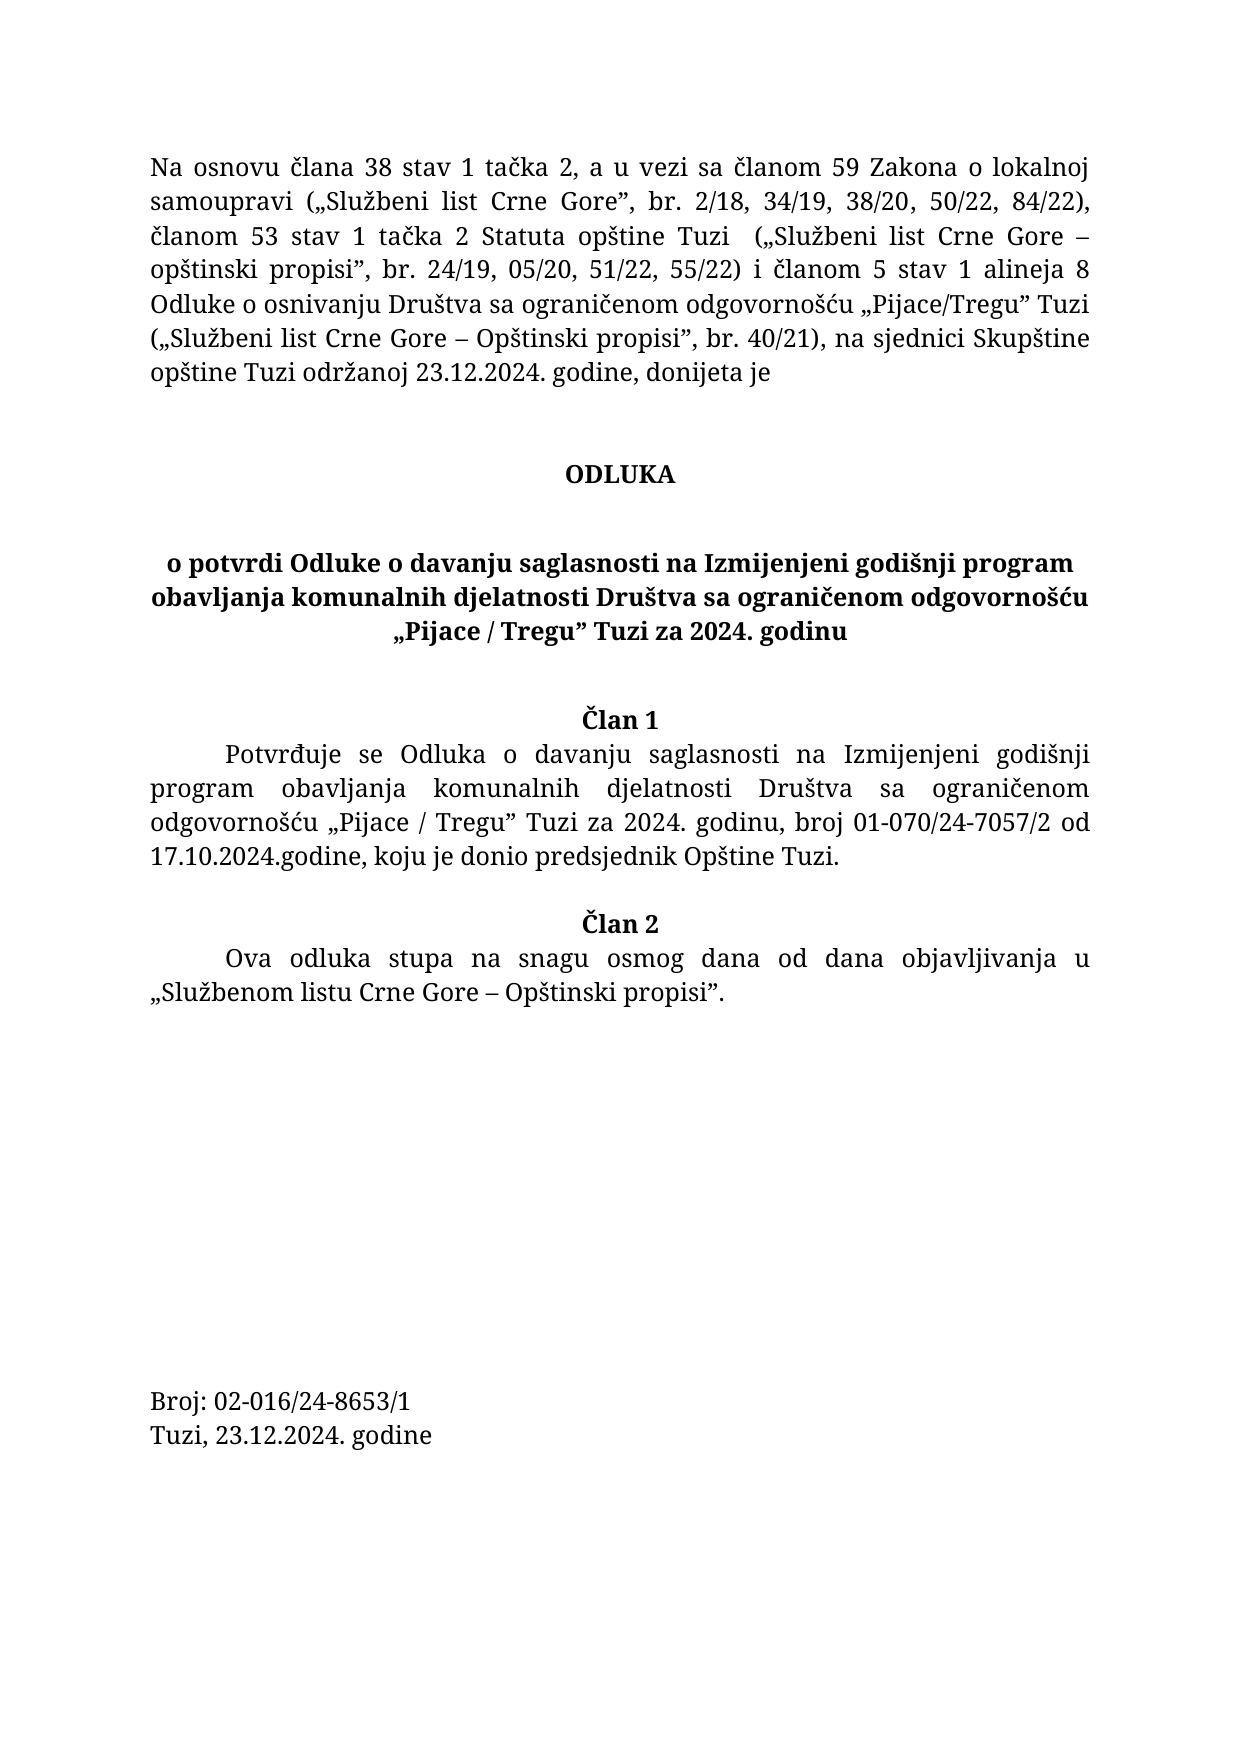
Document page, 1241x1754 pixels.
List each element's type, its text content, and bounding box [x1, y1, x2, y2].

text Potvrđuje se Odluka o davanju saglasnosti na Izmijenjeni godišnji program obavljanja komunalnih djelatnosti Društva sa ograničenom odgovornošću „Pijace / Tregu” Tuzi za 2024. godinu, broj 01-070/24-7057/2 od 17.10.2024.godine, koju je donio predsjednik Opštine Tuzi. [150, 737, 1090, 873]
text ODLUKA [150, 457, 1090, 491]
text Broj: 02-016/24-8653/1 [150, 1384, 1090, 1418]
text Član 2 [150, 907, 1090, 941]
text Član 1 [150, 703, 1090, 737]
text Ova odluka stupa na snagu osmog dana od dana objavljivanja u „Službenom listu Crne Gore – Opštinski propisi”. [150, 941, 1090, 1009]
text Na osnovu člana 38 stav 1 tačka 2, a u vezi sa članom 59 Zakona o lokalnoj samoupravi („Službeni list Crne Gore”, br. 2/18, 34/19, 38/20, 50/22, 84/22), članom 53 stav 1 tačka 2 Statuta opštine Tuzi („Službeni list Crne Gore – opštinski propisi”, br. 24/19, 05/20, 51/22, 55/22) i članom 5 stav 1 alineja 8 Odluke o osnivanju Društva sa ograničenom odgovornošću „Pijace/Tregu” Tuzi („Službeni list Crne Gore – Opštinski propisi”, br. 40/21), na sjednici Skupštine opštine Tuzi održanoj 23.12.2024. godine, donijeta je [150, 150, 1090, 388]
text Tuzi, 23.12.2024. godine [150, 1418, 1090, 1452]
text o potvrdi Odluke o davanju saglasnosti na Izmijenjeni godišnji program obavljanja komunalnih djelatnosti Društva sa ograničenom odgovornošću „Pijace / Tregu” Tuzi za 2024. godinu [150, 546, 1090, 648]
